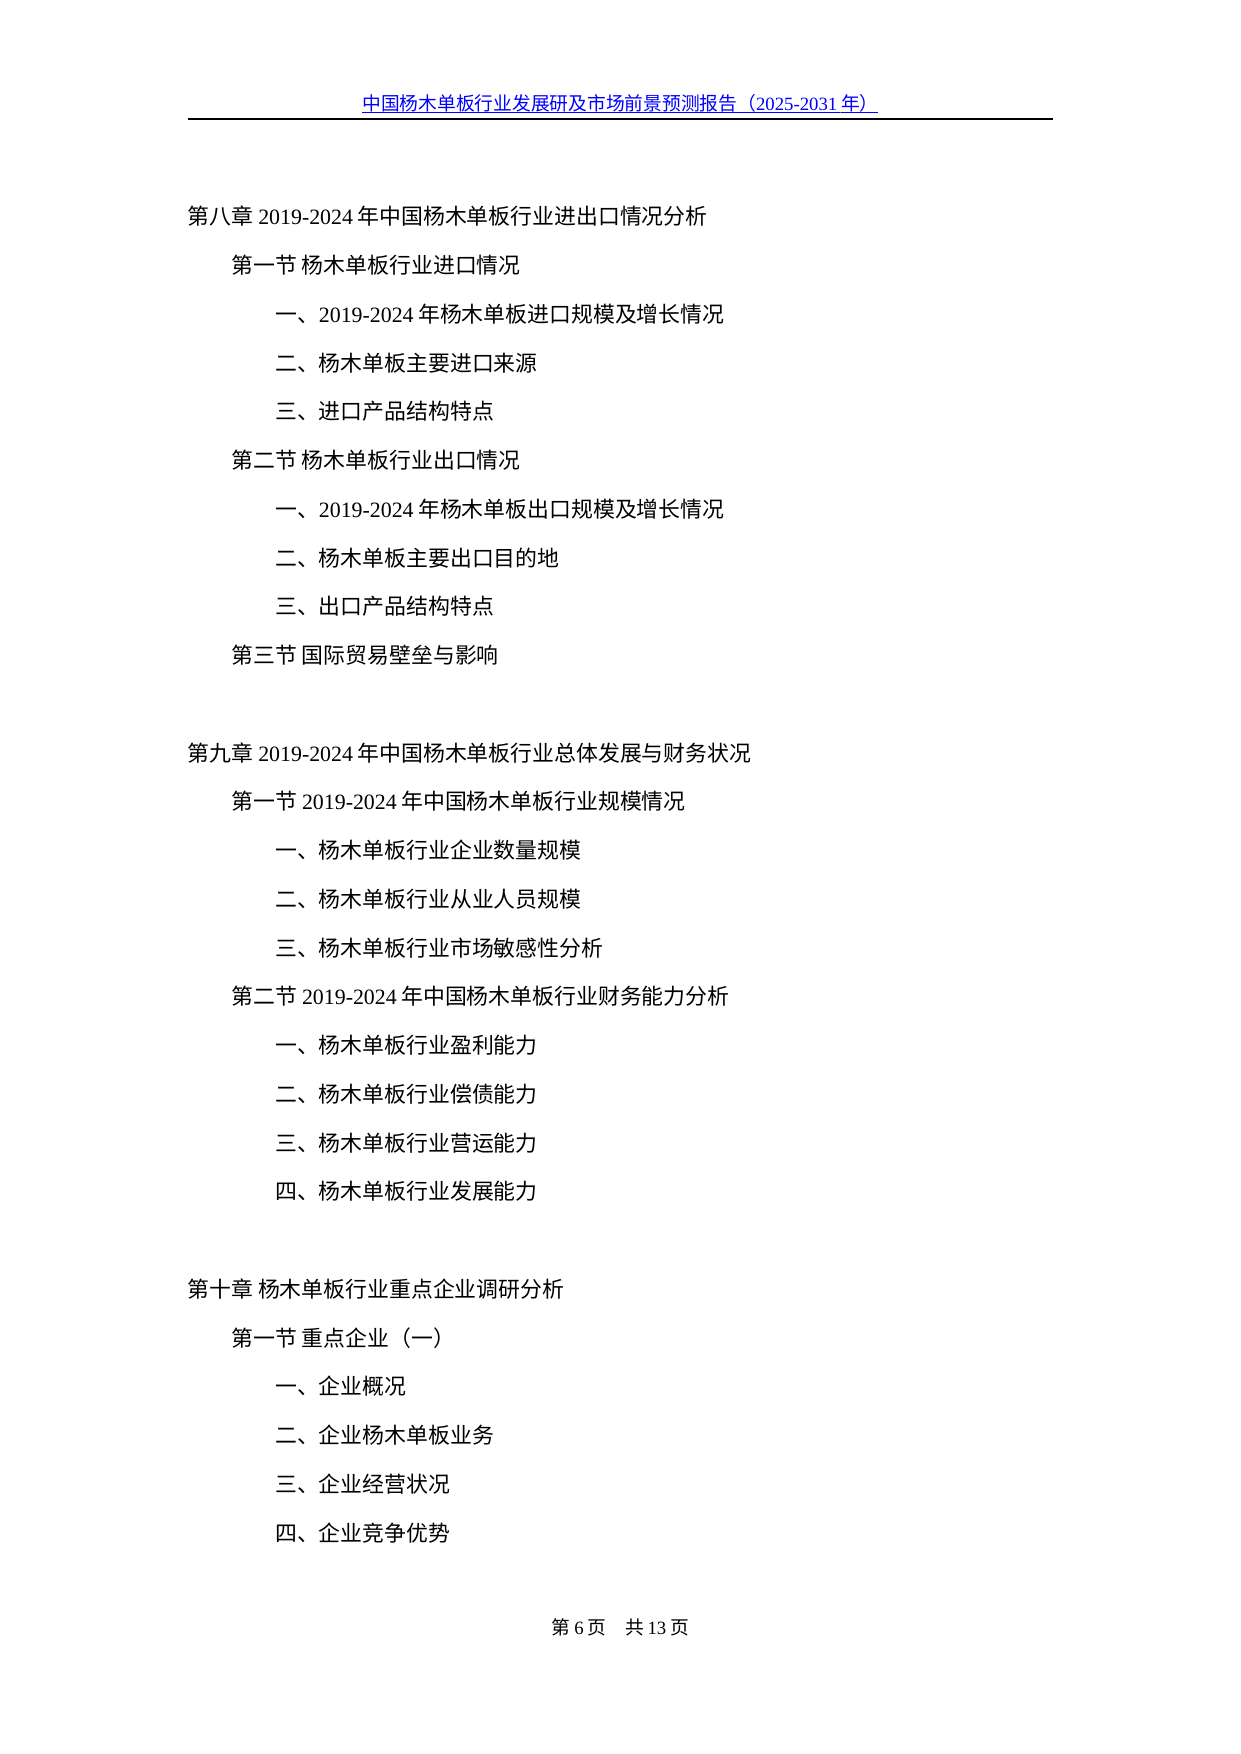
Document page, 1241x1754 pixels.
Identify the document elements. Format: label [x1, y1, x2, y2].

text [187, 150, 1053, 1548]
